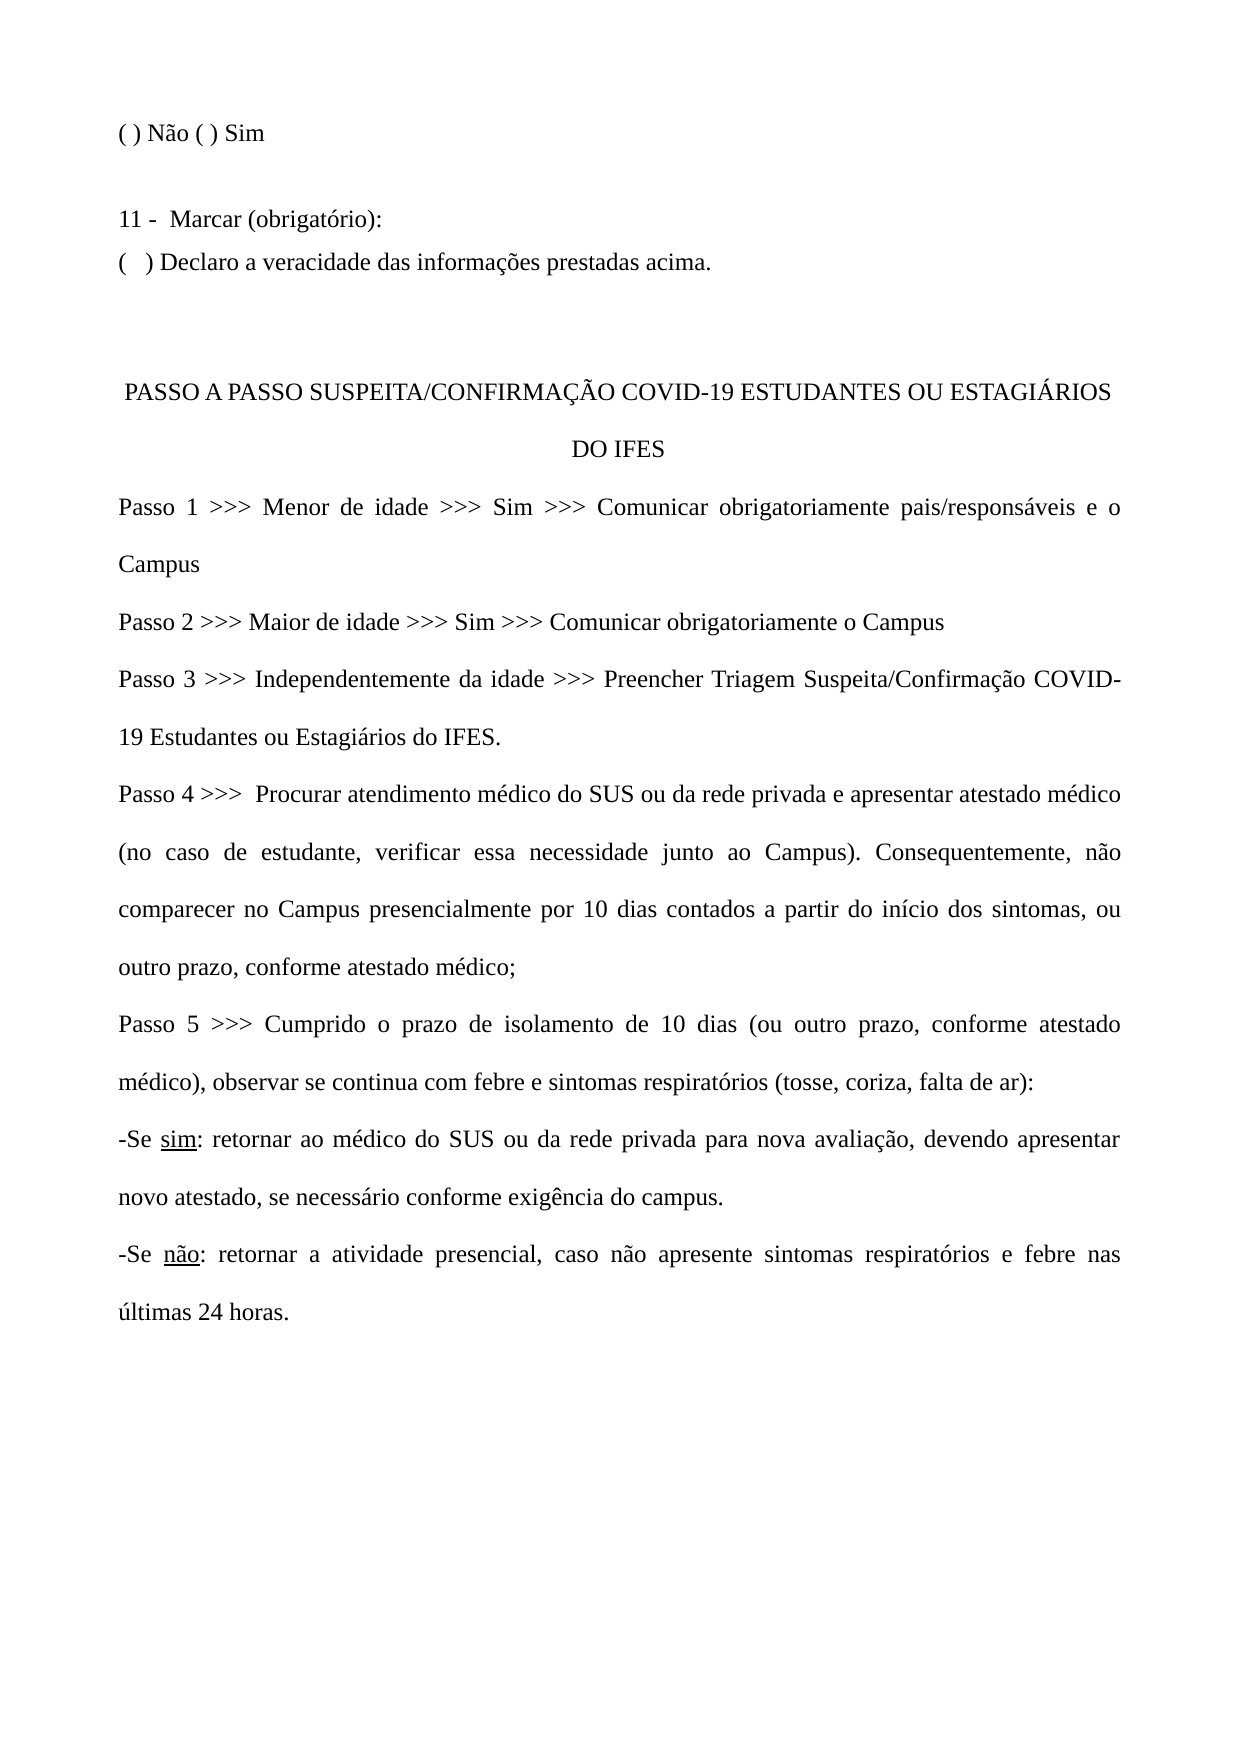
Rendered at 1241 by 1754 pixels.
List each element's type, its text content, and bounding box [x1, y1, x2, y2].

text -Se não: retornar a atividade presencial, caso não apresente sintomas respiratórios e febre nas últimas 24 horas. [118, 1239, 1122, 1326]
text Passo 3 >>> Independentemente da idade >>> Preencher Triagem Suspeita/Confirmação COVID-19 Estudantes ou Estagiários do IFES. [118, 664, 1122, 751]
text Passo 5 >>> Cumprido o prazo de isolamento de 10 dias (ou outro prazo, conforme atestado médico), observar se continua com febre e sintomas respiratórios (tosse, coriza, falta de ar): [118, 1009, 1122, 1096]
list PASSO A PASSO SUSPEITA/CONFIRMAÇÃO COVID-19 ESTUDANTES OU ESTAGIÁRIOS DO IFES [118, 377, 1118, 463]
text Passo 1 >>> Menor de idade >>> Sim >>> Comunicar obrigatoriamente pais/responsáveis e o Campus [118, 492, 1122, 578]
text Passo 4 >>> Procurar atendimento médico do SUS ou da rede privada e apresentar atestado médico (no caso de estudante, verificar essa necessidade junto ao Campus). Consequentemente, não comparecer no Campus presencialmente por 10 dias contados a partir do início dos sintomas, ou outro prazo, conforme atestado médico; [118, 779, 1122, 981]
list 11 - Marcar (obrigatório): [118, 204, 1118, 233]
list ( ) Declaro a veracidade das informações prestadas acima. [118, 247, 1118, 276]
text -Se sim: retornar ao médico do SUS ou da rede privada para nova avaliação, devendo apresentar novo atestado, se necessário conforme exigência do campus. [118, 1124, 1122, 1211]
list ( ) Não ( ) Sim [118, 118, 1118, 147]
text Passo 2 >>> Maior de idade >>> Sim >>> Comunicar obrigatoriamente o Campus [118, 607, 1122, 636]
